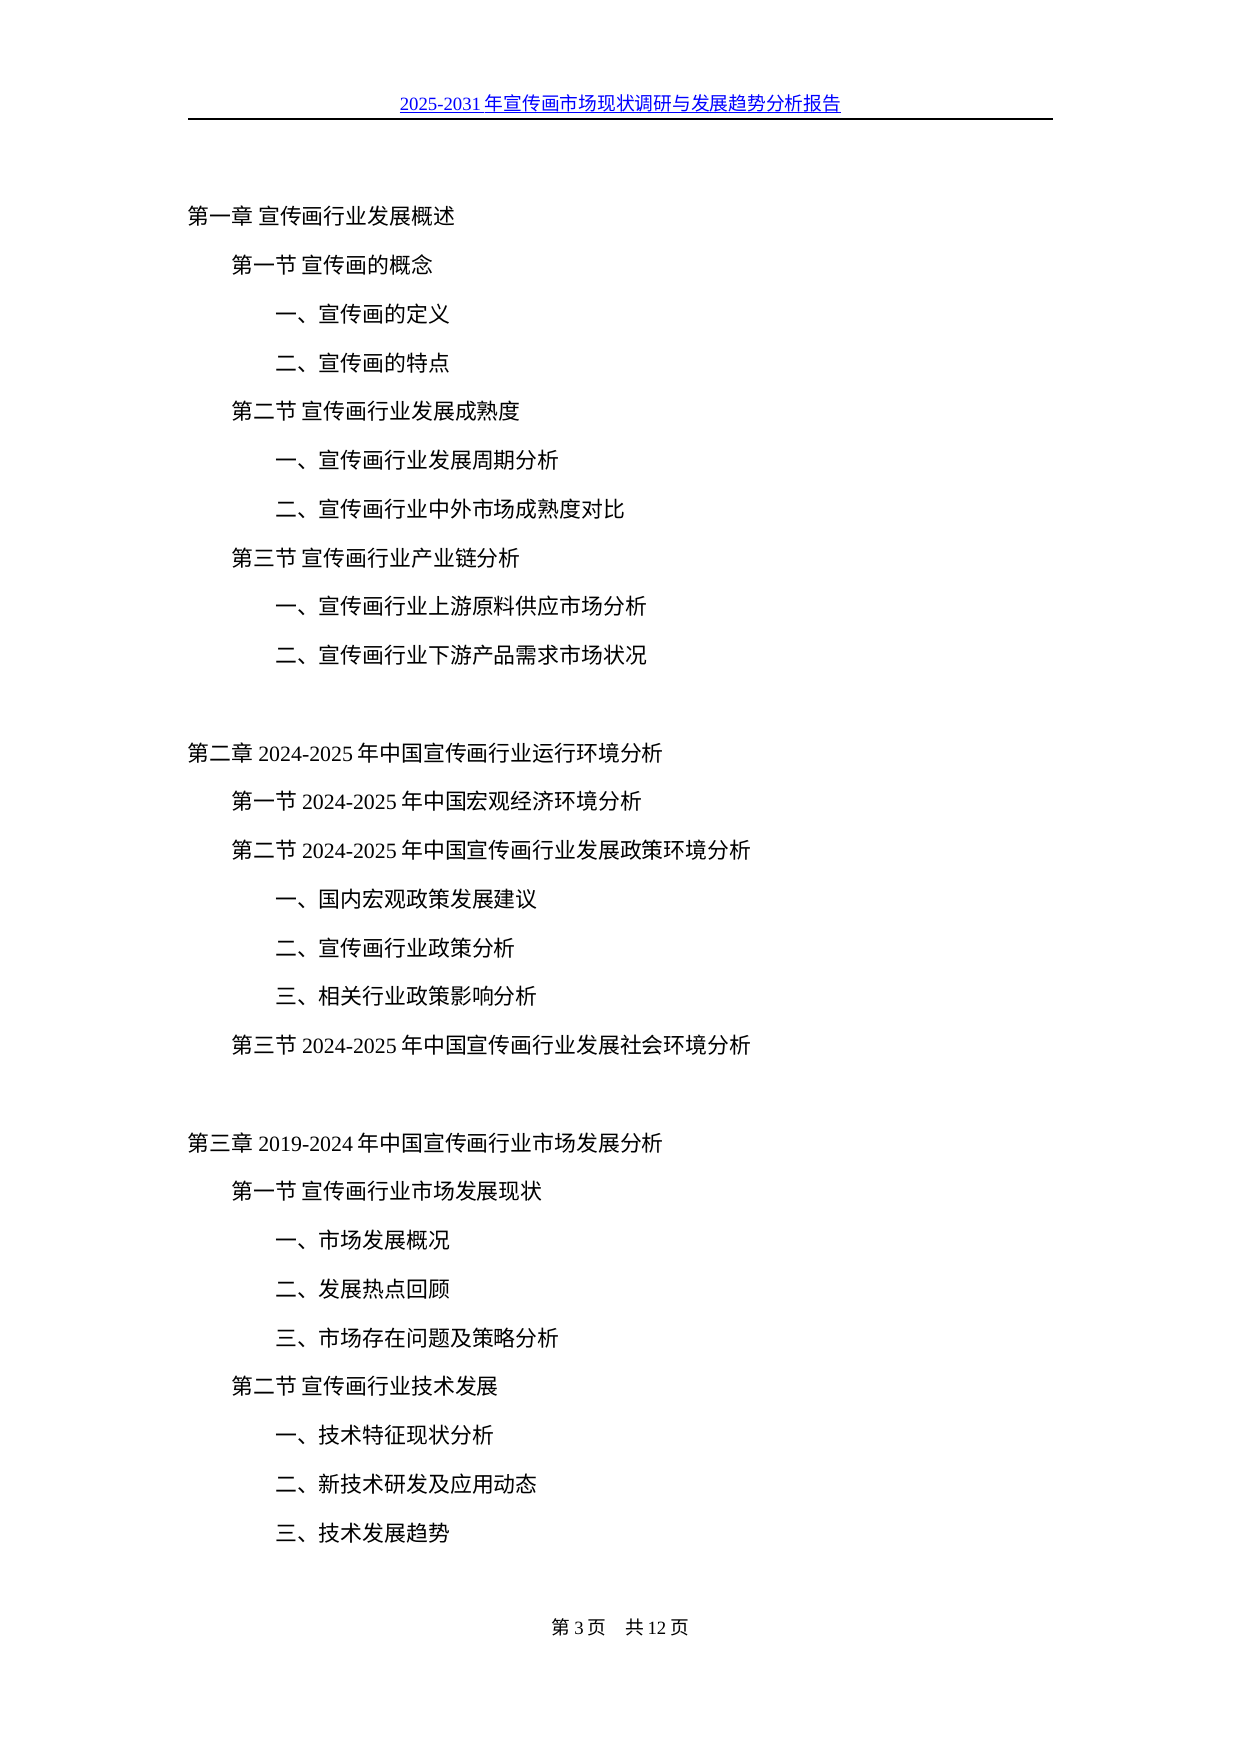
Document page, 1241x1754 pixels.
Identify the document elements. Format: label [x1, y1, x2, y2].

text [187, 150, 1053, 1548]
